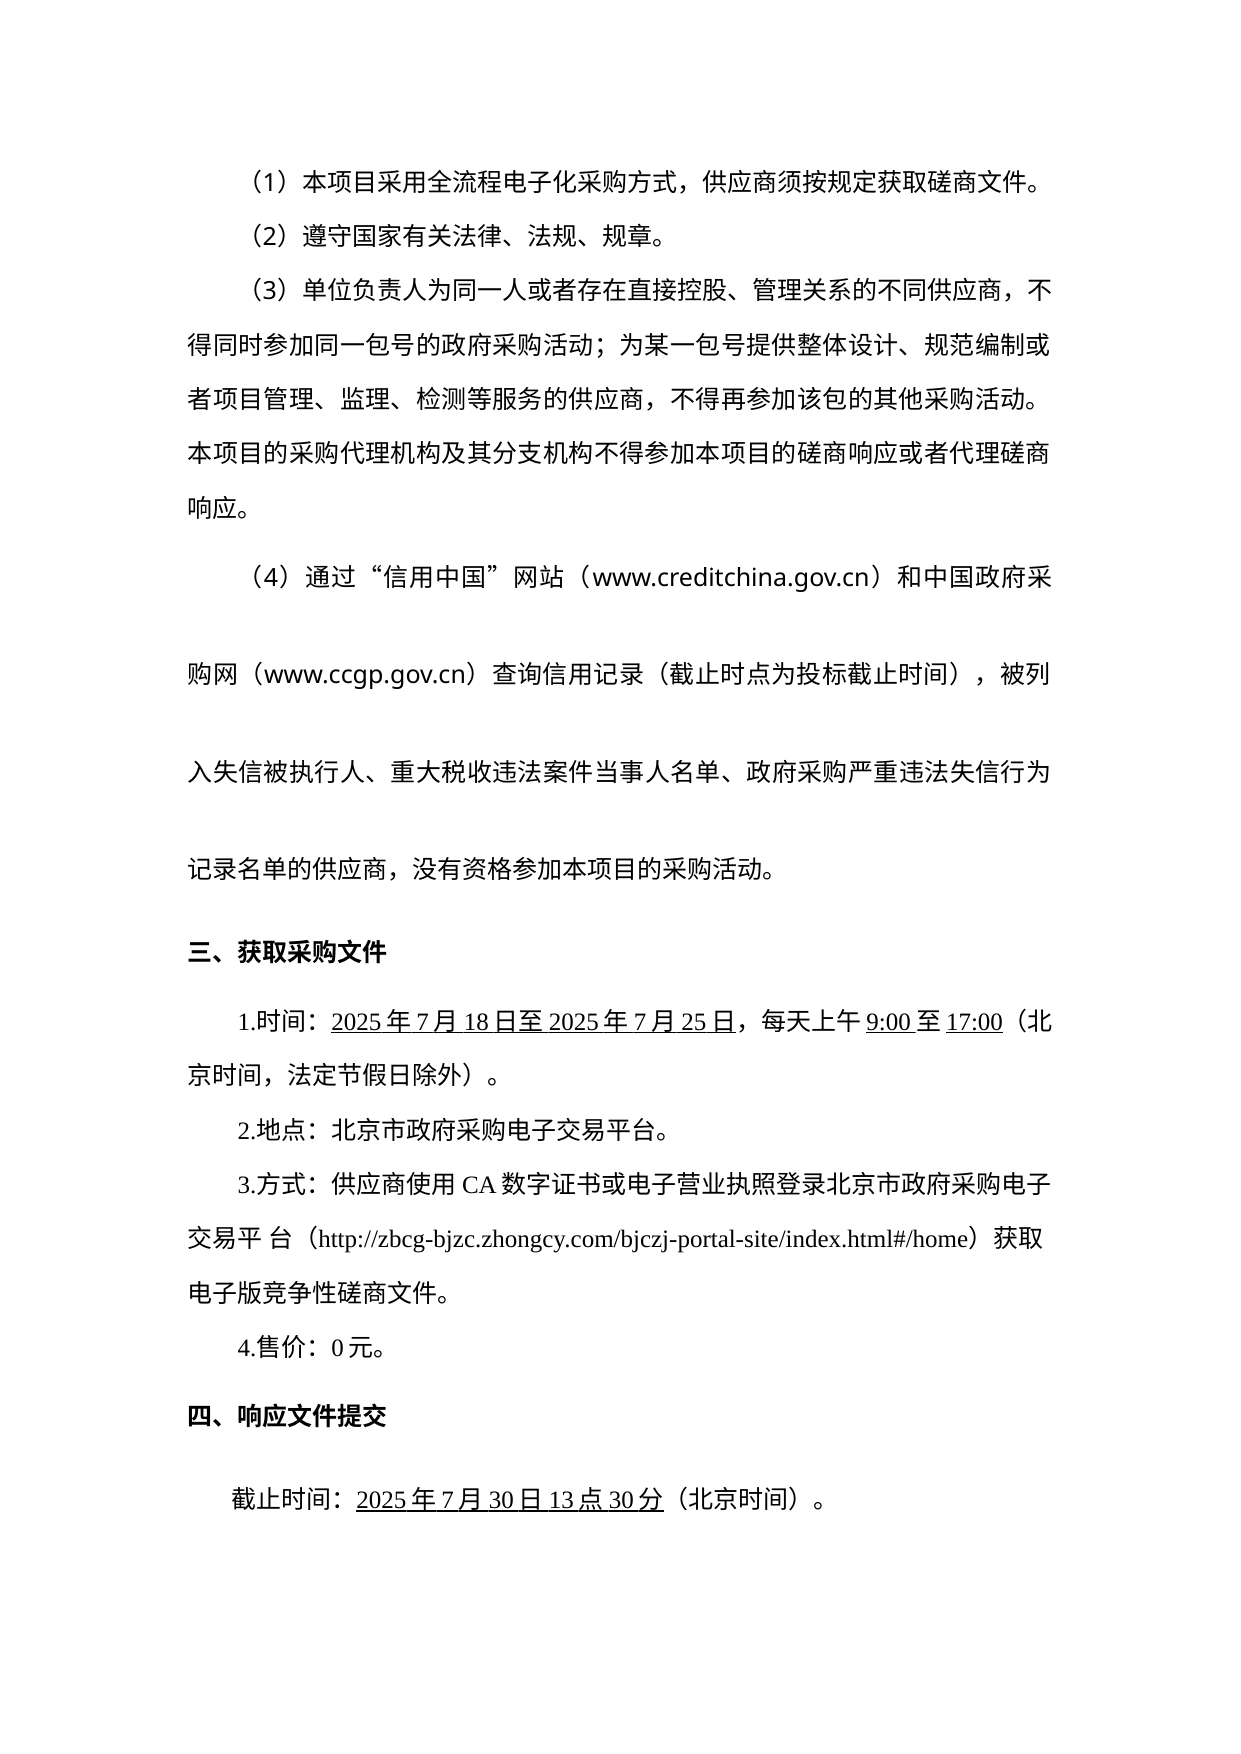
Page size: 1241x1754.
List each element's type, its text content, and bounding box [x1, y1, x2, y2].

text 1.时间：2025年7月18日至2025年7月25日，每天上午9:00至17:00（北京时间，法定节假日除外）。 [187, 1001, 1053, 1092]
text 4.售价：0元。 [187, 1328, 1053, 1364]
text （1）本项目采用全流程电子化采购方式，供应商须按规定获取磋商文件。 [187, 162, 1053, 198]
text 截止时间：2025年7月30日13点30分（北京时间）。 [187, 1465, 1053, 1530]
subtitle 四、响应文件提交 [187, 1382, 1053, 1447]
subtitle 三、获取采购文件 [187, 918, 1053, 983]
text （4）通过“信用中国”网站（www.creditchina.gov.cn）和中国政府采购网（www.ccgp.gov.cn）查询信用记录（截止时点为投标截止时间），被列入失信被执行人、重大税收违法案件当事人名单、政府采购严重违法失信行为记录名单的供应商，没有资格参加本项目的采购活动。 [187, 543, 1053, 900]
text 2.地点：北京市政府采购电子交易平台。 [187, 1110, 1053, 1146]
text 3.方式：供应商使用 CA 数字证书或电子营业执照登录北京市政府采购电子交易平 台（http://zbcg-bjzc.zhongcy.com/bjczj-portal-site/index.html#/home）获取电子版竞争性磋商文件。 [187, 1164, 1053, 1309]
text （2）遵守国家有关法律、法规、规章。 [187, 216, 1053, 253]
text （3）单位负责人为同一人或者存在直接控股、管理关系的不同供应商，不得同时参加同一包号的政府采购活动；为某一包号提供整体设计、规范编制或者项目管理、监理、检测等服务的供应商，不得再参加该包的其他采购活动。本项目的采购代理机构及其分支机构不得参加本项目的磋商响应或者代理磋商响应。 [187, 271, 1053, 524]
